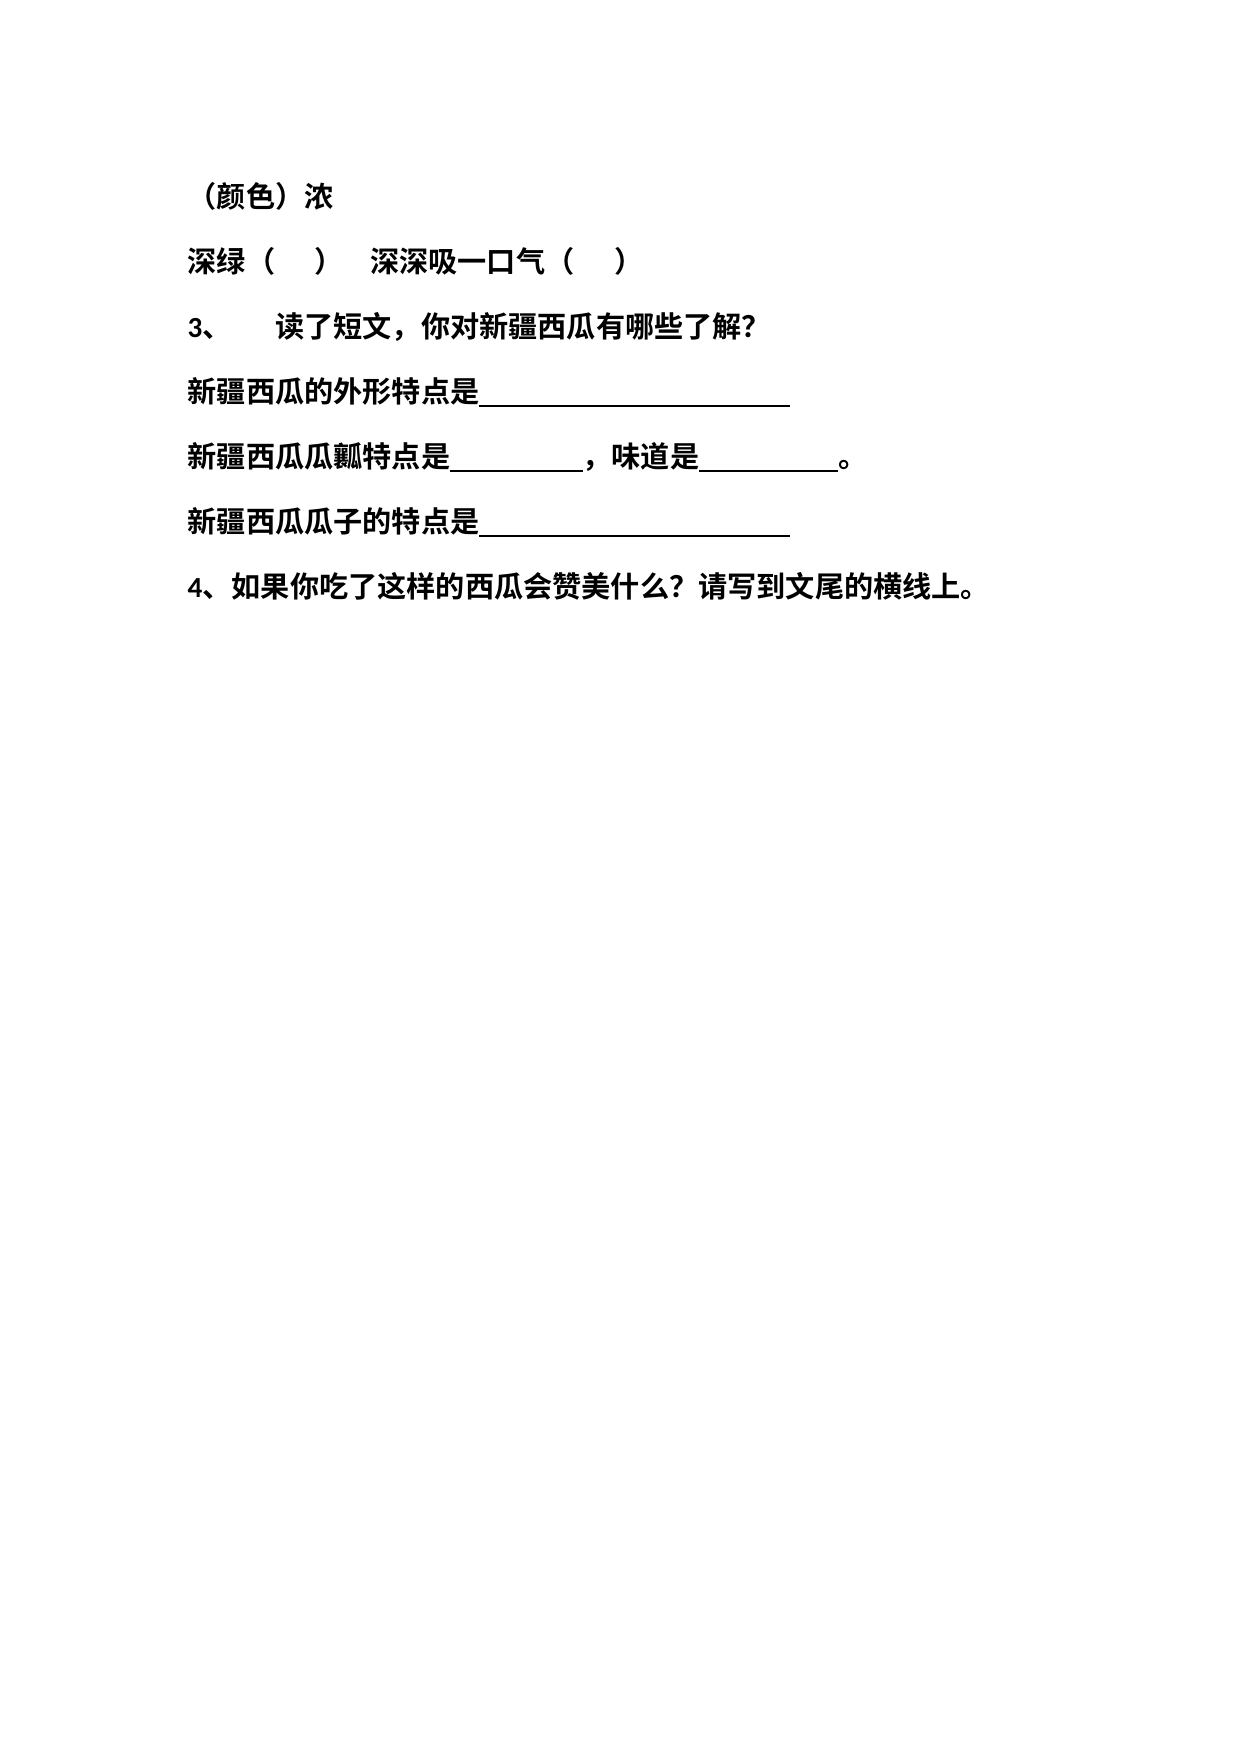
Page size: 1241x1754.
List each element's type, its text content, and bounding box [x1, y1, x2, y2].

text 新疆西瓜的外形特点是 [187, 357, 1053, 422]
text 新疆西瓜瓜瓤特点是 ，味道是 。 [187, 422, 1053, 487]
text 深绿（ ） 深深吸一口气（ ） [187, 227, 1053, 292]
text 4、如果你吃了这样的西瓜会赞美什么？请写到文尾的横线上。 [187, 552, 1053, 617]
text 新疆西瓜瓜子的特点是 [187, 487, 1053, 552]
list 读了短文，你对新疆西瓜有哪些了解？ [187, 292, 1053, 357]
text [187, 162, 1053, 227]
